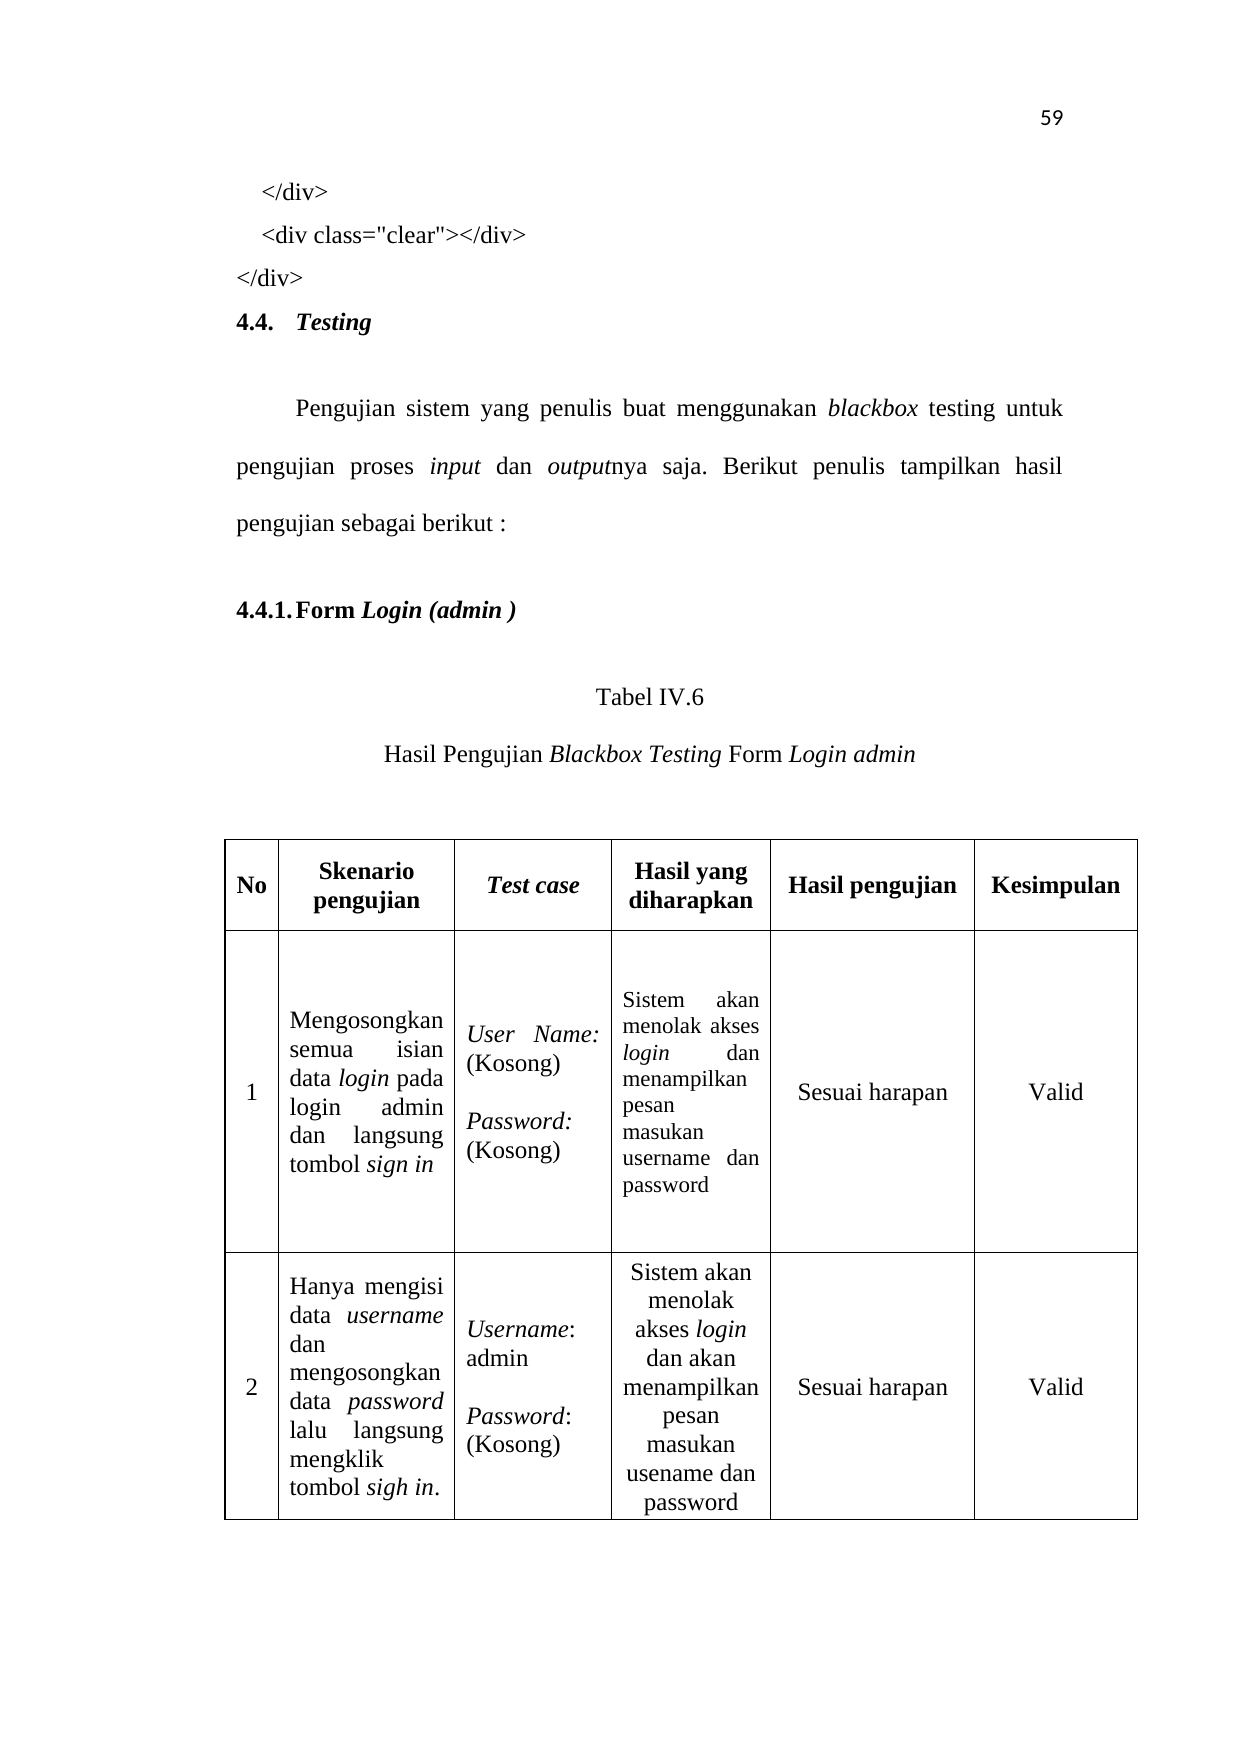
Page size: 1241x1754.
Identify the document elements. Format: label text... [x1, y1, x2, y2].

text <div class="clear"></div> [236, 220, 1063, 249]
table_cell Sistem akan menolak akses login dan menampilkan pesan masukan username dan password [612, 931, 770, 1252]
table_header Kesimpulan [975, 840, 1137, 930]
table_header Skenario pengujian [279, 840, 454, 930]
table_cell Hanya mengisi data username dan mengosongkan data password lalu langsung mengklik tombol sigh in. [279, 1253, 454, 1519]
table_header Hasil yang diharapkan [612, 840, 770, 930]
text 4.4.1. Form Login (admin ) [236, 595, 1063, 624]
table_header Test case [455, 840, 611, 930]
table_cell 1 [226, 931, 278, 1252]
table_cell Valid [975, 1253, 1137, 1519]
table_cell Sesuai harapan [771, 931, 974, 1252]
table_cell Valid [975, 931, 1137, 1252]
table_header Hasil pengujian [771, 840, 974, 930]
table_cell Sesuai harapan [771, 1253, 974, 1519]
text Hasil Pengujian Blackbox Testing Form Login admin [236, 739, 1063, 768]
table_cell User Name: (Kosong) Password: (Kosong) [455, 931, 611, 1252]
text </div> [236, 177, 1063, 206]
table_cell Sistem akan menolak akses login dan akan menampilkan pesan masukan usename dan password [612, 1253, 770, 1519]
table_cell Username: admin Password: (Kosong) [455, 1253, 611, 1519]
text 4.4. Testing [236, 307, 1063, 335]
text Tabel IV.6 [236, 682, 1063, 710]
text Pengujian sistem yang penulis buat menggunakan blackbox testing untuk pengujian proses input dan outputnya saja. Berikut penulis tampilkan hasil pengujian sebagai berikut : [236, 393, 1063, 537]
table_cell Mengosongkan semua isian data login pada login admin dan langsung tombol sign in [279, 931, 454, 1252]
table_cell 2 [226, 1253, 278, 1519]
table_header No [226, 840, 278, 930]
text </div> [236, 263, 1063, 292]
